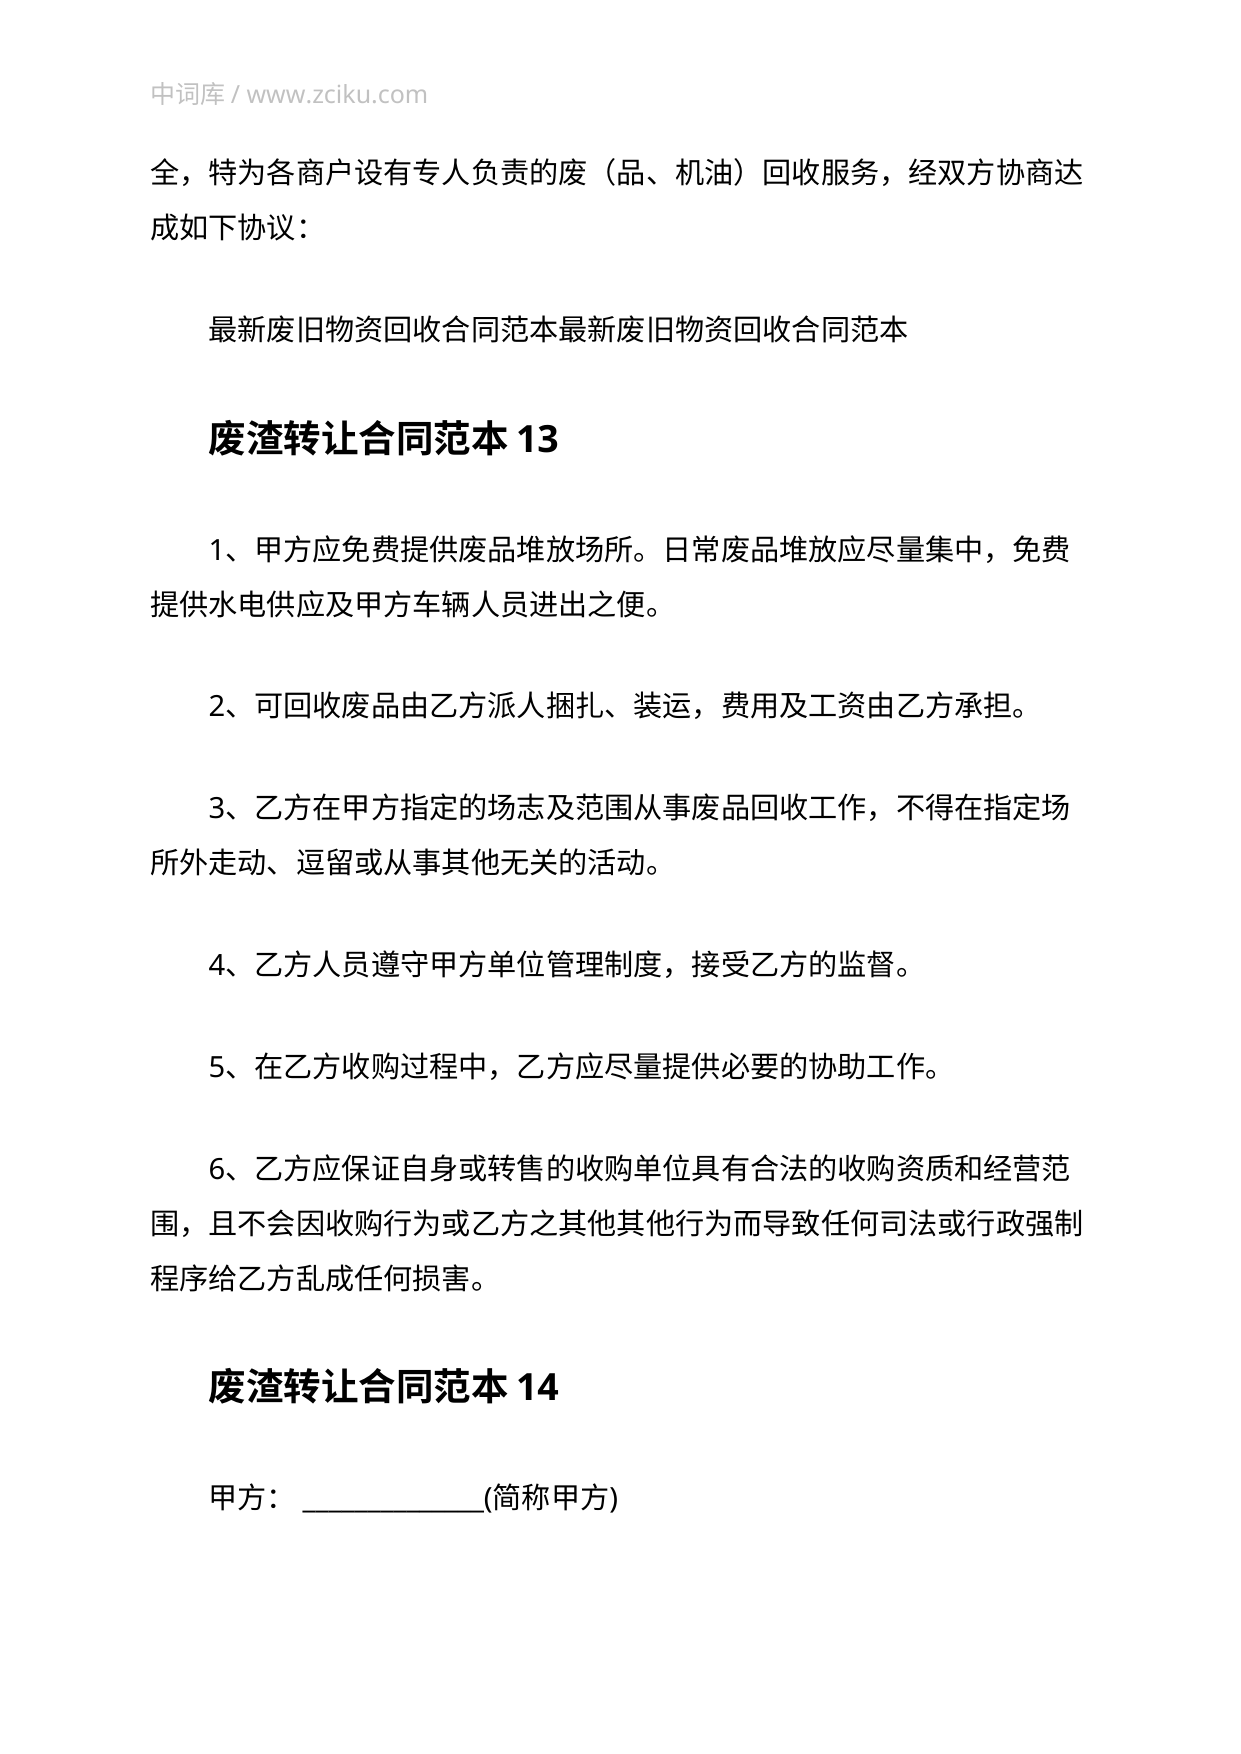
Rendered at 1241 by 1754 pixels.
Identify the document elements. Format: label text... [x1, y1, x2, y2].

text 3、乙方在甲方指定的场志及范围从事废品回收工作，不得在指定场所外走动、逗留或从事其他无关的活动。 [150, 785, 1090, 882]
text 1、甲方应免费提供废品堆放场所。日常废品堆放应尽量集中，免费提供水电供应及甲方车辆人员进出之便。 [150, 526, 1090, 623]
text 废渣转让合同范本14 [150, 1357, 1090, 1412]
text 废渣转让合同范本13 [150, 408, 1090, 463]
text 5、在乙方收购过程中，乙方应尽量提供必要的协助工作。 [150, 1043, 1090, 1086]
text 6、乙方应保证自身或转售的收购单位具有合法的收购资质和经营范围，且不会因收购行为或乙方之其他其他行为而导致任何司法或行政强制程序给乙方乱成任何损害。 [150, 1146, 1090, 1298]
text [150, 150, 1090, 247]
text 4、乙方人员遵守甲方单位管理制度，接受乙方的监督。 [150, 942, 1090, 984]
text 最新废旧物资回收合同范本最新废旧物资回收合同范本 [150, 307, 1090, 349]
text 2、可回收废品由乙方派人捆扎、装运，费用及工资由乙方承担。 [150, 683, 1090, 725]
text 甲方： ______________(简称甲方) [150, 1475, 1090, 1517]
